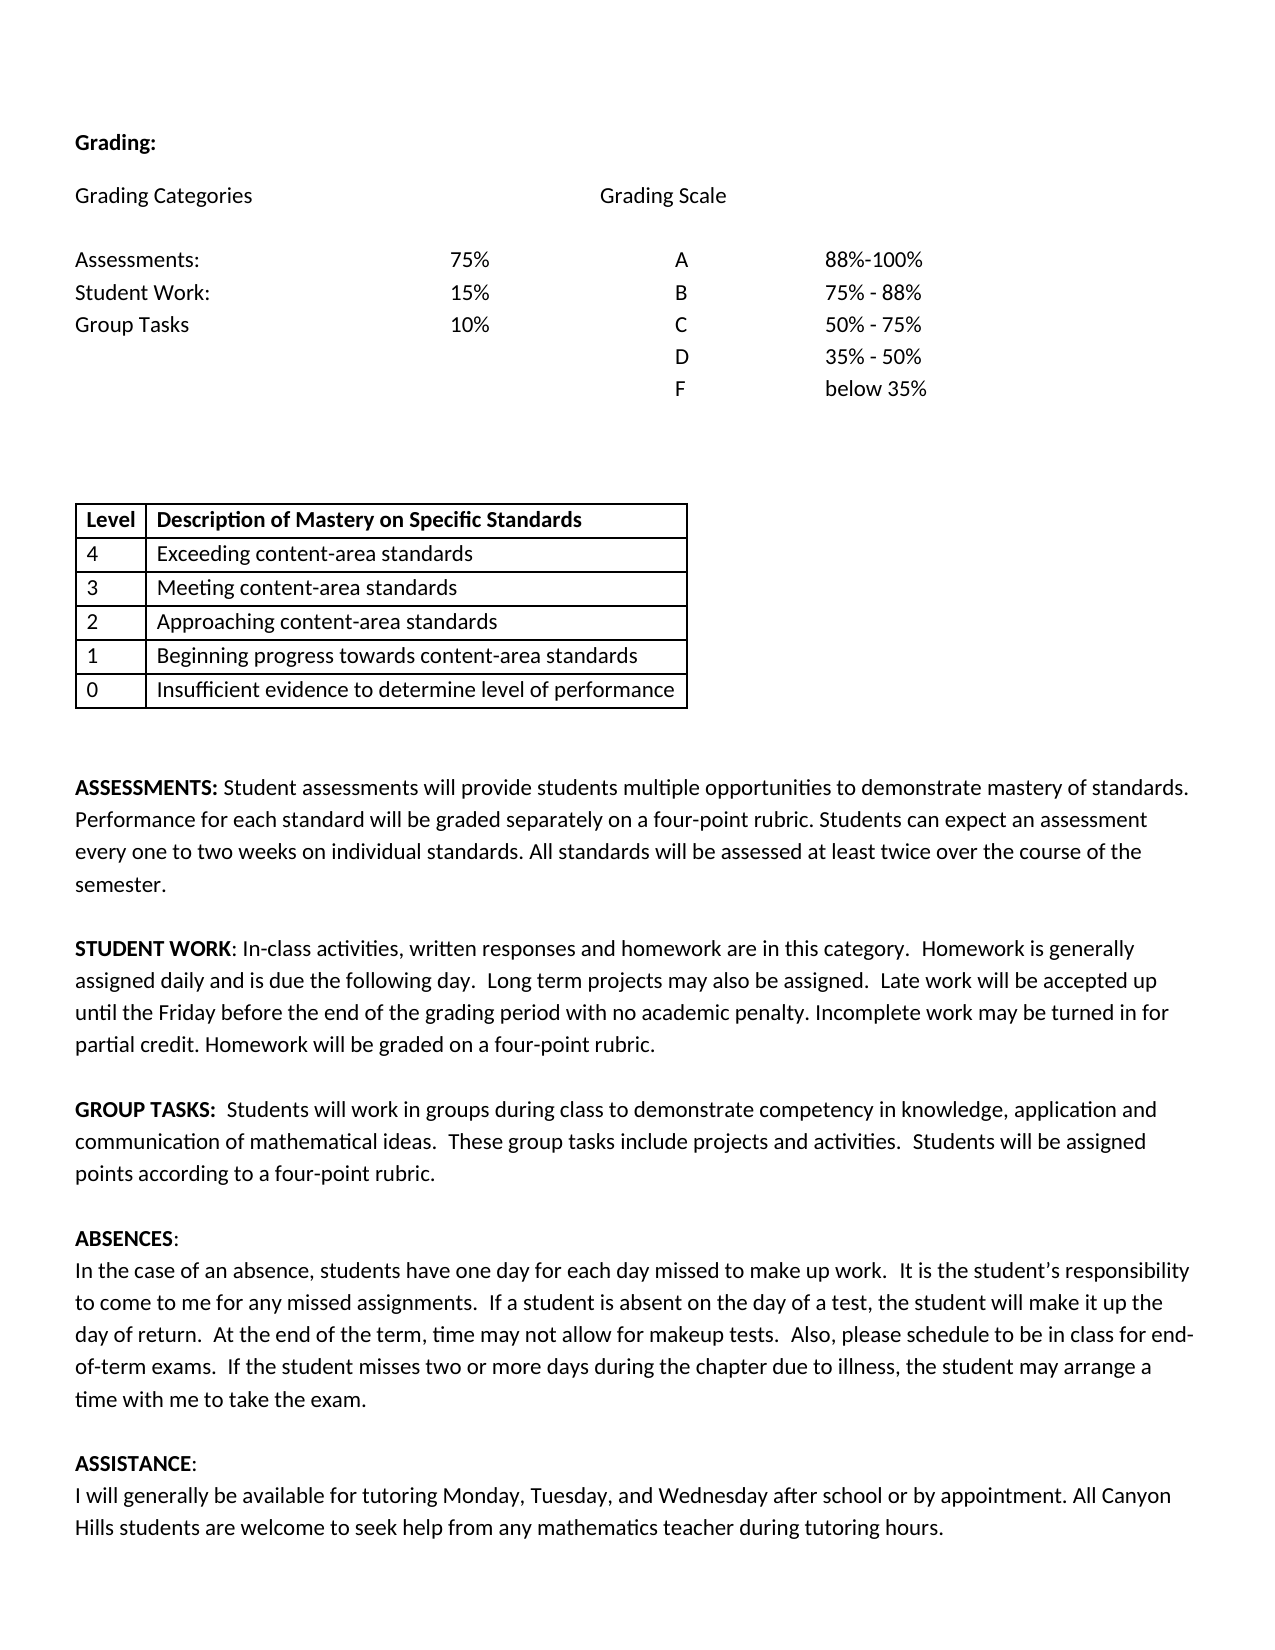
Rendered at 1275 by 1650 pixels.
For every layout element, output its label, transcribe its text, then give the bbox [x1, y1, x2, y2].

text D 35% - 50% [75, 342, 1200, 370]
table_cell Meeting content-area standards [147, 573, 686, 605]
text ABSENCES: [75, 1224, 1200, 1252]
table_cell Insufficient evidence to determine level of performance [147, 675, 686, 707]
text Student Work: 15% B 75% - 88% [75, 278, 1200, 306]
text Grading Categories Grading Scale [75, 181, 1200, 209]
table_cell 3 [77, 573, 145, 605]
table_cell 1 [77, 641, 145, 673]
table_cell Beginning progress towards content-area standards [147, 641, 686, 673]
table_header Level [77, 505, 145, 537]
text ASSISTANCE: [75, 1449, 1200, 1477]
text In the case of an absence, students have one day for each day missed to make up work. It is the student’s responsibility to come to me for any missed assignments. If a student is absent on the day of a test, the student will make it up the day of return. At the end of the term, time may not allow for makeup tests. Also, please schedule to be in class for end-of-term exams. If the student misses two or more days during the chapter due to illness, the student may arrange a time with me to take the exam. [75, 1256, 1200, 1413]
text ASSESSMENTS: Student assessments will provide students multiple opportunities to demonstrate mastery of standards. Performance for each standard will be graded separately on a four-point rubric. Students can expect an assessment every one to two weeks on individual standards. All standards will be assessed at least twice over the course of the semester. [75, 773, 1200, 898]
text Group Tasks 10% C 50% - 75% [75, 310, 1200, 338]
table_cell Exceeding content-area standards [147, 539, 686, 571]
table_cell Approaching content-area standards [147, 607, 686, 639]
table_header Description of Mastery on Specific Standards [147, 505, 686, 537]
text GROUP TASKS: Students will work in groups during class to demonstrate competency in knowledge, application and communication of mathematical ideas. These group tasks include projects and activities. Students will be assigned points according to a four-point rubric. [75, 1095, 1200, 1187]
text Grading: [75, 128, 1200, 156]
text STUDENT WORK: In-class activities, written responses and homework are in this category. Homework is generally assigned daily and is due the following day. Long term projects may also be assigned. Late work will be accepted up until the Friday before the end of the grading period with no academic penalty. Incomplete work may be turned in for partial credit. Homework will be graded on a four-point rubric. [75, 934, 1200, 1059]
table_cell 2 [77, 607, 145, 639]
table_cell 4 [77, 539, 145, 571]
text F below 35% [75, 374, 1200, 402]
text Assessments: 75% A 88%-100% [75, 245, 1200, 273]
text I will generally be available for tutoring Monday, Tuesday, and Wednesday after school or by appointment. All Canyon Hills students are welcome to seek help from any mathematics teacher during tutoring hours. [75, 1481, 1200, 1541]
table_cell 0 [77, 675, 145, 707]
